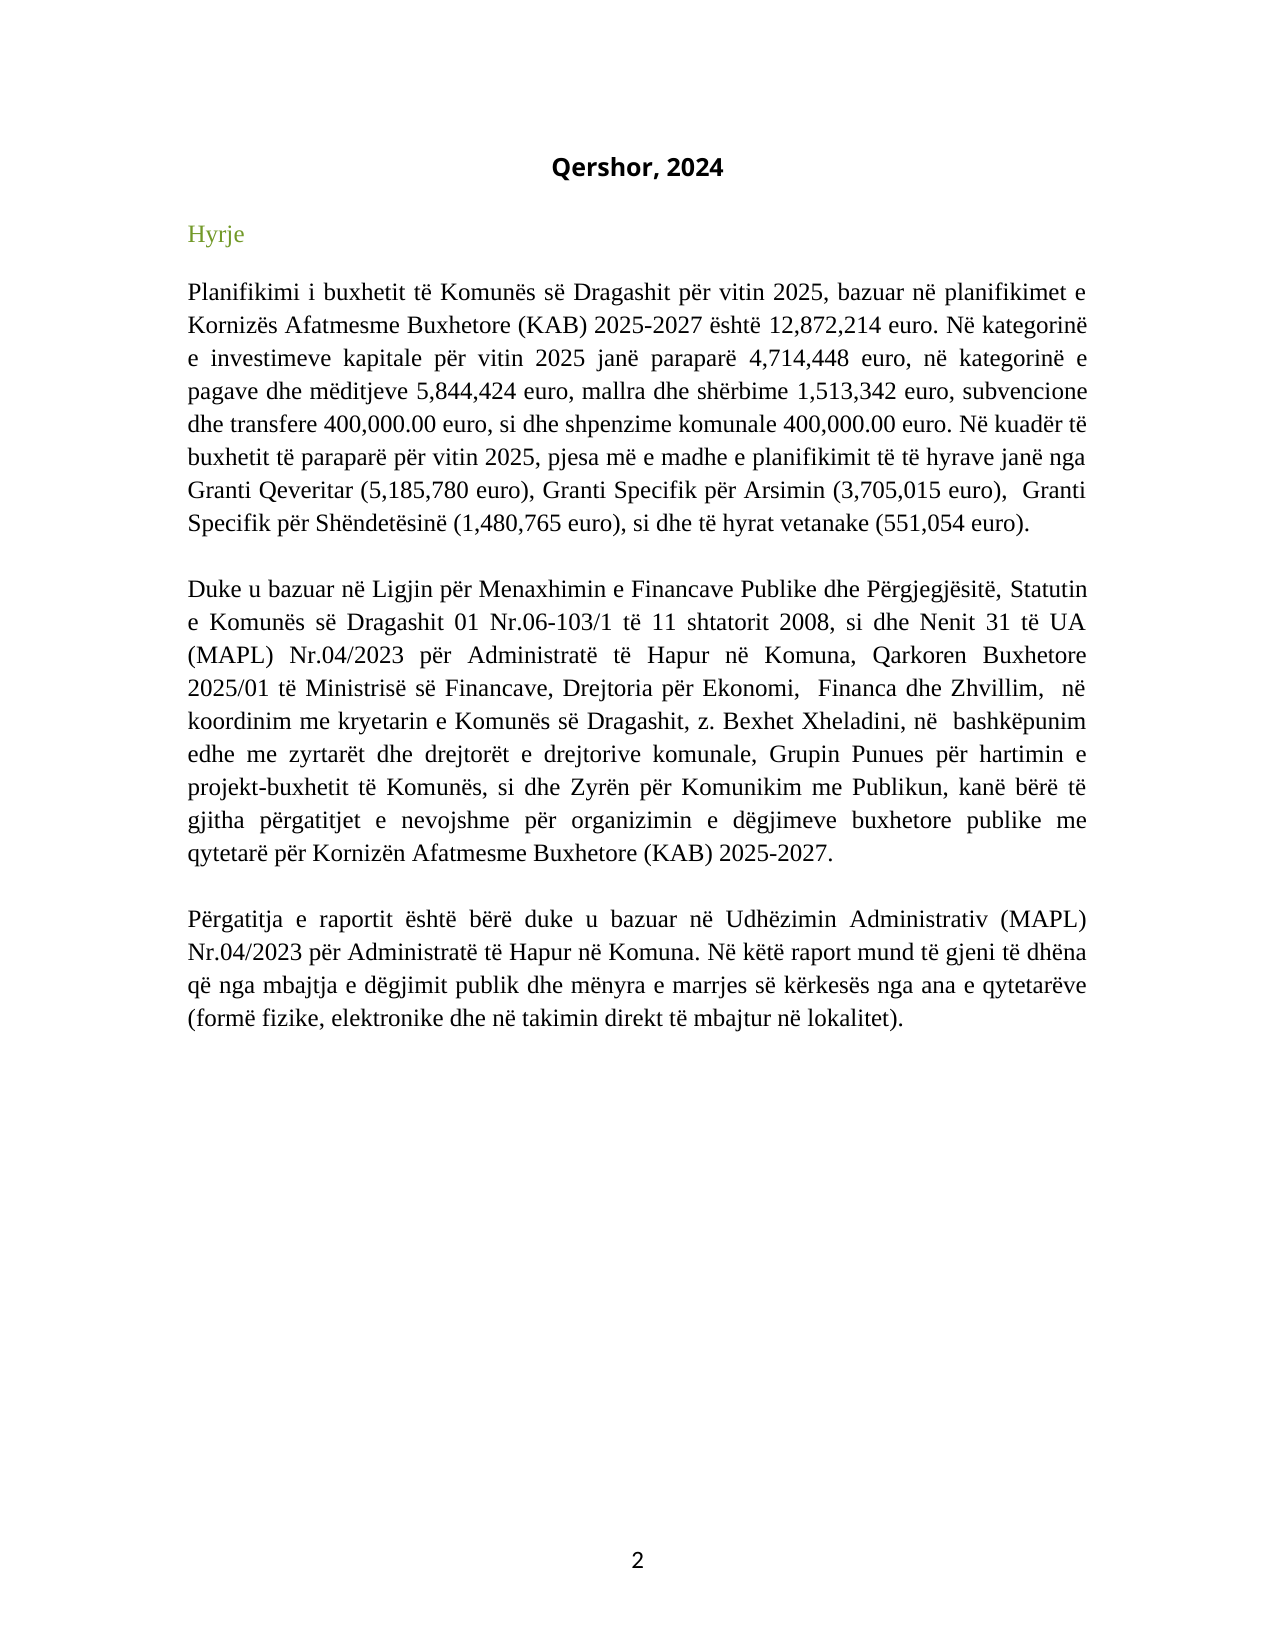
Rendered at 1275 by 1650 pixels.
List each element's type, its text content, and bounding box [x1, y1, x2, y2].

text Përgatitja e raportit është bërë duke u bazuar në Udhëzimin Administrativ (MAPL) Nr.04/2023 për Administratë të Hapur në Komuna. Në këtë raport mund të gjeni të dhëna që nga mbajtja e dëgjimit publik dhe mënyra e marrjes së kërkesës nga ana e qytetarëve (formë fizike, elektronike dhe në takimin direkt të mbajtur në lokalitet). [187, 904, 1087, 1032]
text Qershor, 2024 [187, 150, 1087, 184]
subtitle Hyrje [187, 219, 1087, 248]
text Duke u bazuar në Ligjin për Menaxhimin e Financave Publike dhe Përgjegjësitë, Statutin e Komunës së Dragashit 01 Nr.06-103/1 të 11 shtatorit 2008, si dhe Nenit 31 të UA (MAPL) Nr.04/2023 për Administratë të Hapur në Komuna, Qarkoren Buxhetore 2025/01 të Ministrisë së Financave, Drejtoria për Ekonomi, Financa dhe Zhvillim, në koordinim me kryetarin e Komunës së Dragashit, z. Bexhet Xheladini, në bashkëpunim edhe me zyrtarët dhe drejtorët e drejtorive komunale, Grupin Punues për hartimin e projekt-buxhetit të Komunës, si dhe Zyrën për Komunikim me Publikun, kanë bërë të gjitha përgatitjet e nevojshme për organizimin e dëgjimeve buxhetore publike me qytetarë për Kornizën Afatmesme Buxhetore (KAB) 2025-2027. [187, 574, 1087, 867]
title Planifikimi i buxhetit të Komunës së Dragashit për vitin 2025, bazuar në planifikimet e Kornizës Afatmesme Buxhetore (KAB) 2025-2027 është 12,872,214 euro. Në kategorinë e investimeve kapitale për vitin 2025 janë paraparë 4,714,448 euro, në kategorinë e pagave dhe mëditjeve 5,844,424 euro, mallra dhe shërbime 1,513,342 euro, subvencione dhe transfere 400,000.00 euro, si dhe shpenzime komunale 400,000.00 euro. Në kuadër të buxhetit të paraparë për vitin 2025, pjesa më e madhe e planifikimit të të hyrave janë nga Granti Qeveritar (5,185,780 euro), Granti Specifik për Arsimin (3,705,015 euro), Granti Specifik për Shëndetësinë (1,480,765 euro), si dhe të hyrat vetanake (551,054 euro). [187, 277, 1087, 537]
